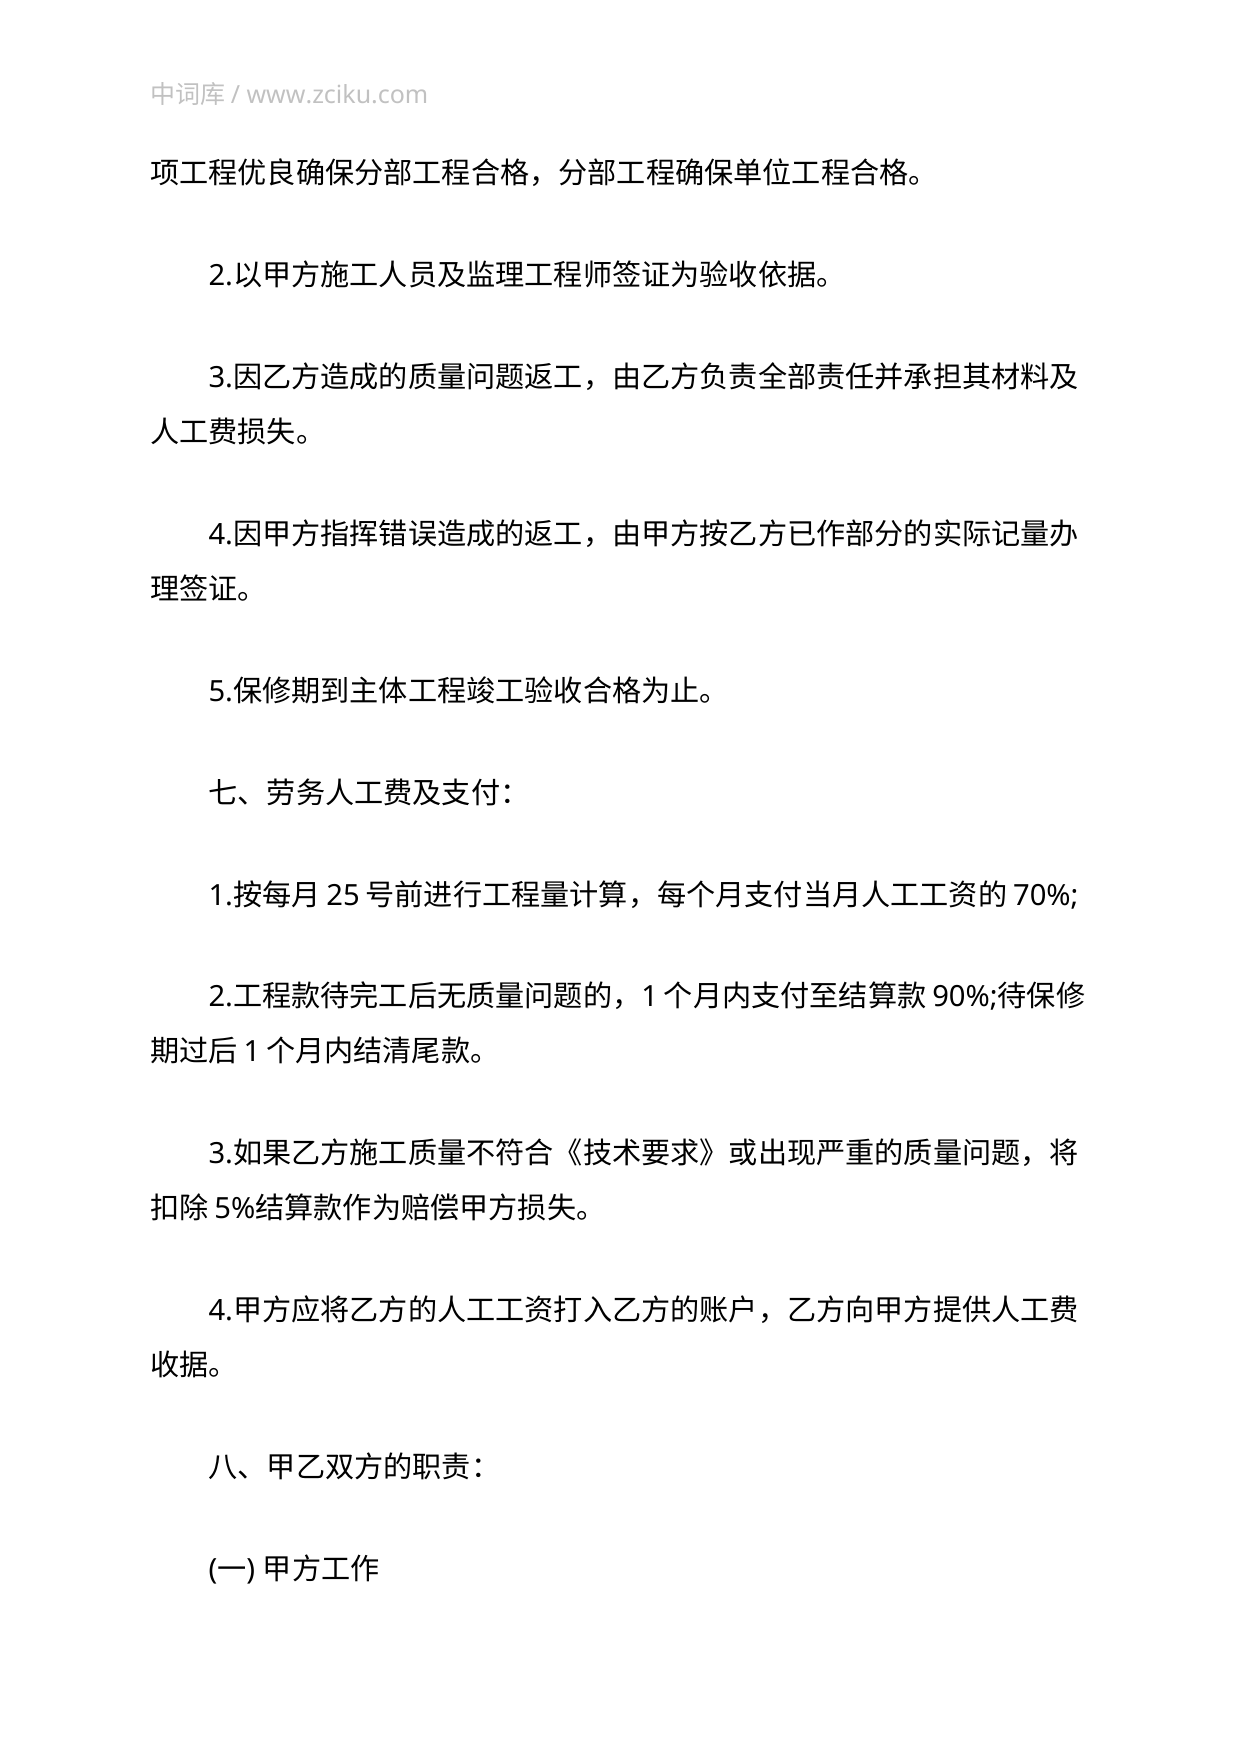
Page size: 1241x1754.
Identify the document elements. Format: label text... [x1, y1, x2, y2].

text 4.甲方应将乙方的人工工资打入乙方的账户，乙方向甲方提供人工费收据。 [150, 1287, 1090, 1384]
text 4.因甲方指挥错误造成的返工，由甲方按乙方已作部分的实际记量办理签证。 [150, 511, 1090, 608]
text 八、甲乙双方的职责： [150, 1444, 1090, 1486]
text 5.保修期到主体工程竣工验收合格为止。 [150, 667, 1090, 710]
text 1.按每月25号前进行工程量计算，每个月支付当月人工工资的70%; [150, 871, 1090, 913]
text 3.如果乙方施工质量不符合《技术要求》或出现严重的质量问题，将扣除5%结算款作为赔偿甲方损失。 [150, 1130, 1090, 1227]
text 2.工程款待完工后无质量问题的，1个月内支付至结算款90%;待保修期过后1个月内结清尾款。 [150, 973, 1090, 1070]
text 3.因乙方造成的质量问题返工，由乙方负责全部责任并承担其材料及人工费损失。 [150, 354, 1090, 451]
text 2.以甲方施工人员及监理工程师签证为验收依据。 [150, 252, 1090, 294]
text 七、劳务人工费及支付： [150, 769, 1090, 812]
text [150, 150, 1090, 192]
text (一) 甲方工作 [150, 1546, 1090, 1588]
